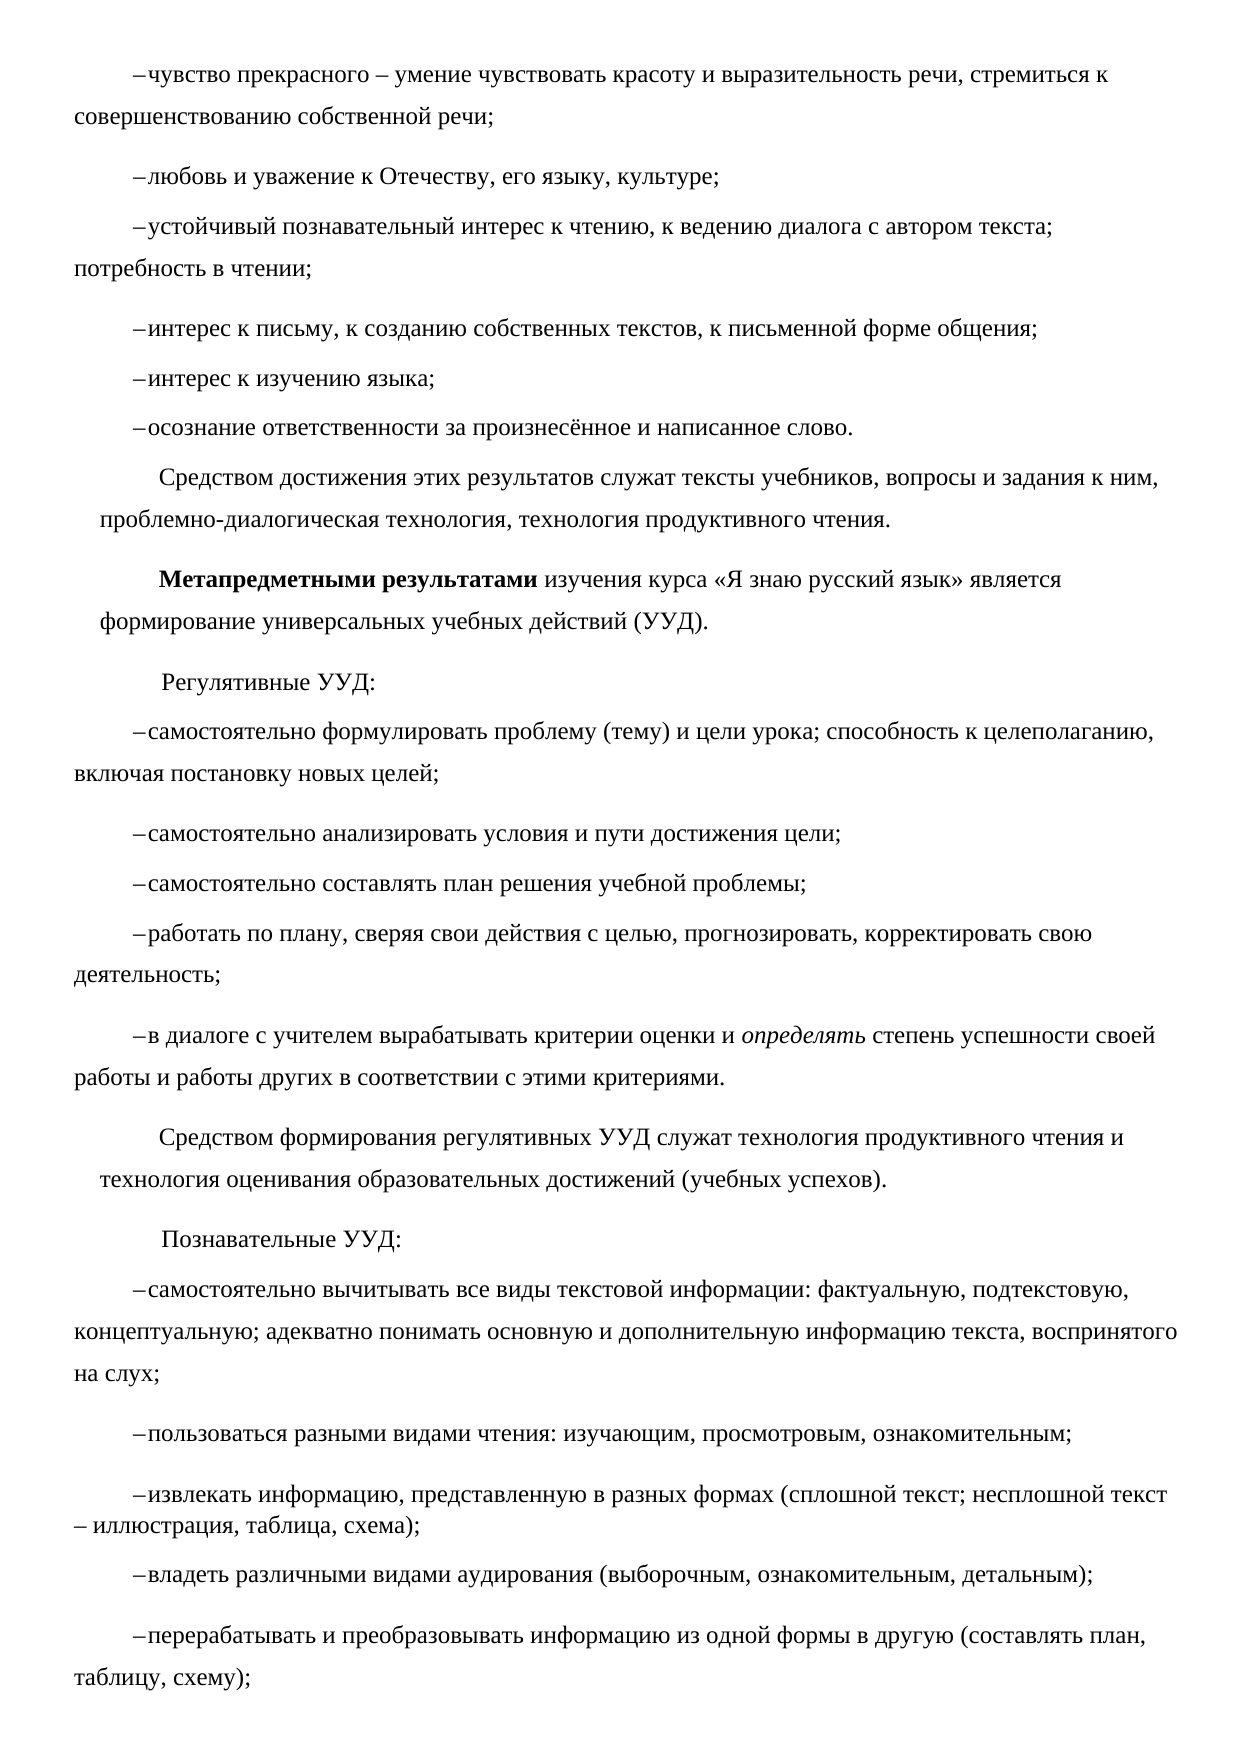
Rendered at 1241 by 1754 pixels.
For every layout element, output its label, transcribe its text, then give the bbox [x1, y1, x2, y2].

list в диалоге с учителем вырабатывать критерии оценки и определять степень успешности своей работы и работы других в соответствии с этими критериями. [74, 1020, 1181, 1091]
list устойчивый познавательный интерес к чтению, к ведению диалога с автором текста; потребность в чтении; [74, 211, 1181, 282]
list самостоятельно вычитывать все виды текстовой информации: фактуальную, подтекстовую, концептуальную; адекватно понимать основную и дополнительную информацию текста, воспринятого на слух; [74, 1274, 1181, 1387]
list перерабатывать и преобразовывать информацию из одной формы в другую (составлять план, таблицу, схему); [74, 1620, 1181, 1690]
text Регулятивные УУД: [161, 667, 1181, 695]
text Средством формирования регулятивных УУД служат технология продуктивного чтения и технология оценивания образовательных достижений (учебных успехов). [99, 1122, 1181, 1193]
list интерес к письму, к созданию собственных текстов, к письменной форме общения; [74, 313, 1181, 342]
text Метапредметными результатами изучения курса «Я знаю русский язык» является формирование универсальных учебных действий (УУД). [99, 564, 1181, 635]
text Средством достижения этих результатов служат тексты учебников, вопросы и задания к ним, проблемно-диалогическая технология, технология продуктивного чтения. [99, 462, 1181, 533]
text Познавательные УУД: [161, 1224, 1181, 1253]
list осознание ответственности за произнесённое и написанное слово. [74, 412, 1181, 441]
list интерес к изучению языка; [74, 363, 1181, 392]
list пользоваться разными видами чтения: изучающим, просмотровым, ознакомительным; [74, 1418, 1181, 1447]
list любовь и уважение к Отечеству, его языку, культуре; [74, 161, 1181, 190]
list извлекать информацию, представленную в разных формах (сплошной текст; несплошной текст – иллюстрация, таблица, схема); [74, 1479, 1181, 1538]
list работать по плану, сверяя свои действия с целью, прогнозировать, корректировать свою деятельность; [74, 918, 1181, 988]
list чувство прекрасного – умение чувствовать красоту и выразительность речи, стремиться к совершенствованию собственной речи; [74, 59, 1181, 130]
list самостоятельно составлять план решения учебной проблемы; [74, 868, 1181, 897]
list самостоятельно анализировать условия и пути достижения цели; [74, 818, 1181, 847]
list самостоятельно формулировать проблему (тему) и цели урока; способность к целеполаганию, включая постановку новых целей; [74, 716, 1181, 787]
list владеть различными видами аудирования (выборочным, ознакомительным, детальным); [74, 1559, 1181, 1588]
